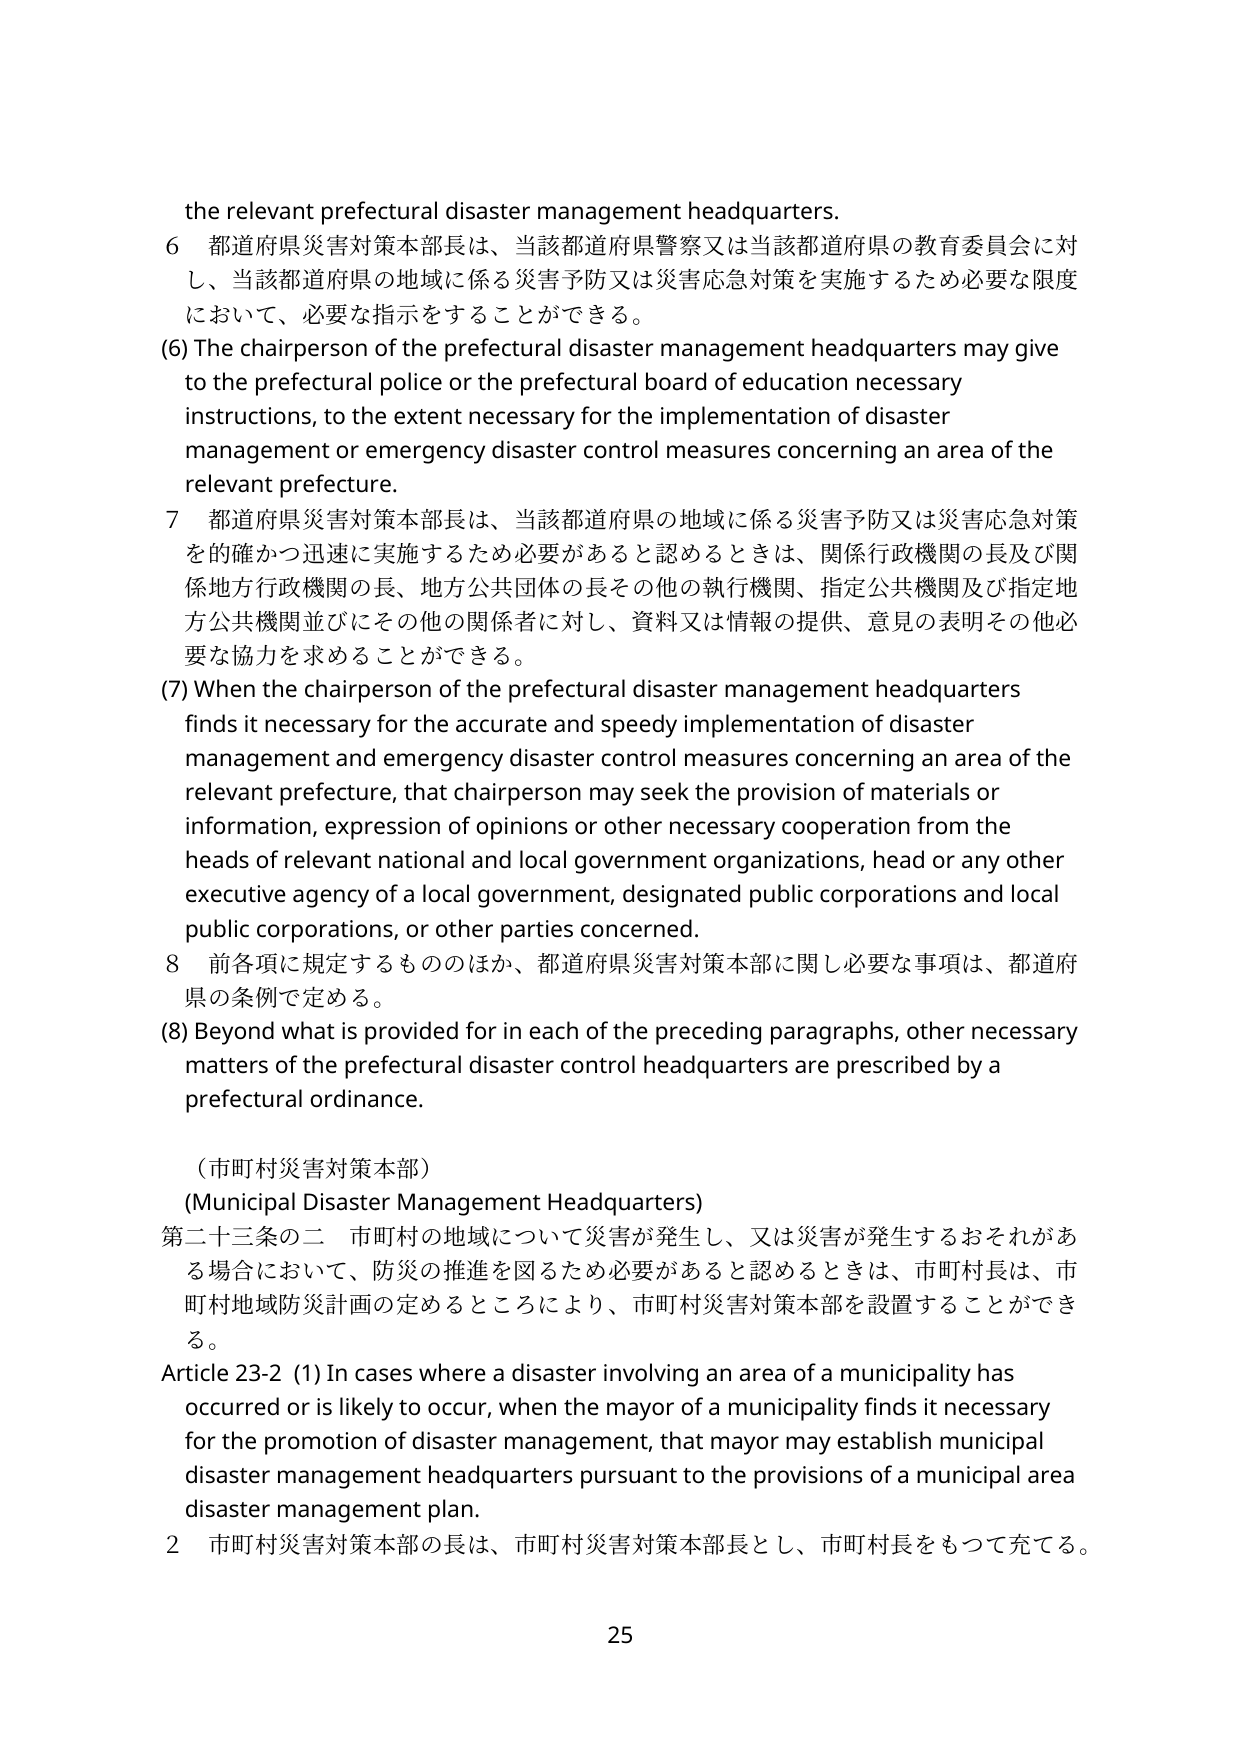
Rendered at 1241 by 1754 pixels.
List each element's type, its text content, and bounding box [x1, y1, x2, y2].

text Article 23-2 (1) In cases where a disaster involving an area of a municipality has occurred or is likely to occur, when the mayor of a municipality finds it necessary for the promotion of disaster management, that mayor may establish municipal disaster management headquarters pursuant to the provisions of a municipal area disaster management plan. [161, 1355, 1079, 1526]
text (Municipal Disaster Management Headquarters) [184, 1184, 1079, 1219]
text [161, 194, 1079, 228]
text ７ 都道府県災害対策本部長は、当該都道府県の地域に係る災害予防又は災害応急対策を的確かつ迅速に実施するため必要があると認めるときは、関係行政機関の長及び関係地方行政機関の長、地方公共団体の長その他の執行機関、指定公共機関及び指定地方公共機関並びにその他の関係者に対し、資料又は情報の提供、意見の表明その他必要な協力を求めることができる。 [161, 501, 1079, 672]
text (7) When the chairperson of the prefectural disaster management headquarters finds it necessary for the accurate and speedy implementation of disaster management and emergency disaster control measures concerning an area of the relevant prefecture, that chairperson may seek the provision of materials or information, expression of opinions or other necessary cooperation from the heads of relevant national and local government organizations, head or any other executive agency of a local government, designated public corporations and local public corporations, or other parties concerned. [161, 672, 1079, 945]
text (8) Beyond what is provided for in each of the preceding paragraphs, other necessary matters of the prefectural disaster control headquarters are prescribed by a prefectural ordinance. [161, 1014, 1079, 1116]
text 第二十三条の二 市町村の地域について災害が発生し、又は災害が発生するおそれがある場合において、防災の推進を図るため必要があると認めるときは、市町村長は、市町村地域防災計画の定めるところにより、市町村災害対策本部を設置することができる。 [161, 1219, 1079, 1355]
text （市町村災害対策本部） [184, 1150, 1079, 1184]
text ２ 市町村災害対策本部の長は、市町村災害対策本部長とし、市町村長をもつて充てる。 [161, 1526, 1079, 1560]
text ６ 都道府県災害対策本部長は、当該都道府県警察又は当該都道府県の教育委員会に対し、当該都道府県の地域に係る災害予防又は災害応急対策を実施するため必要な限度において、必要な指示をすることができる。 [161, 228, 1079, 330]
text ８ 前各項に規定するもののほか、都道府県災害対策本部に関し必要な事項は、都道府県の条例で定める。 [161, 945, 1079, 1014]
text (6) The chairperson of the prefectural disaster management headquarters may give to the prefectural police or the prefectural board of education necessary instructions, to the extent necessary for the implementation of disaster management or emergency disaster control measures concerning an area of the relevant prefecture. [161, 330, 1079, 501]
